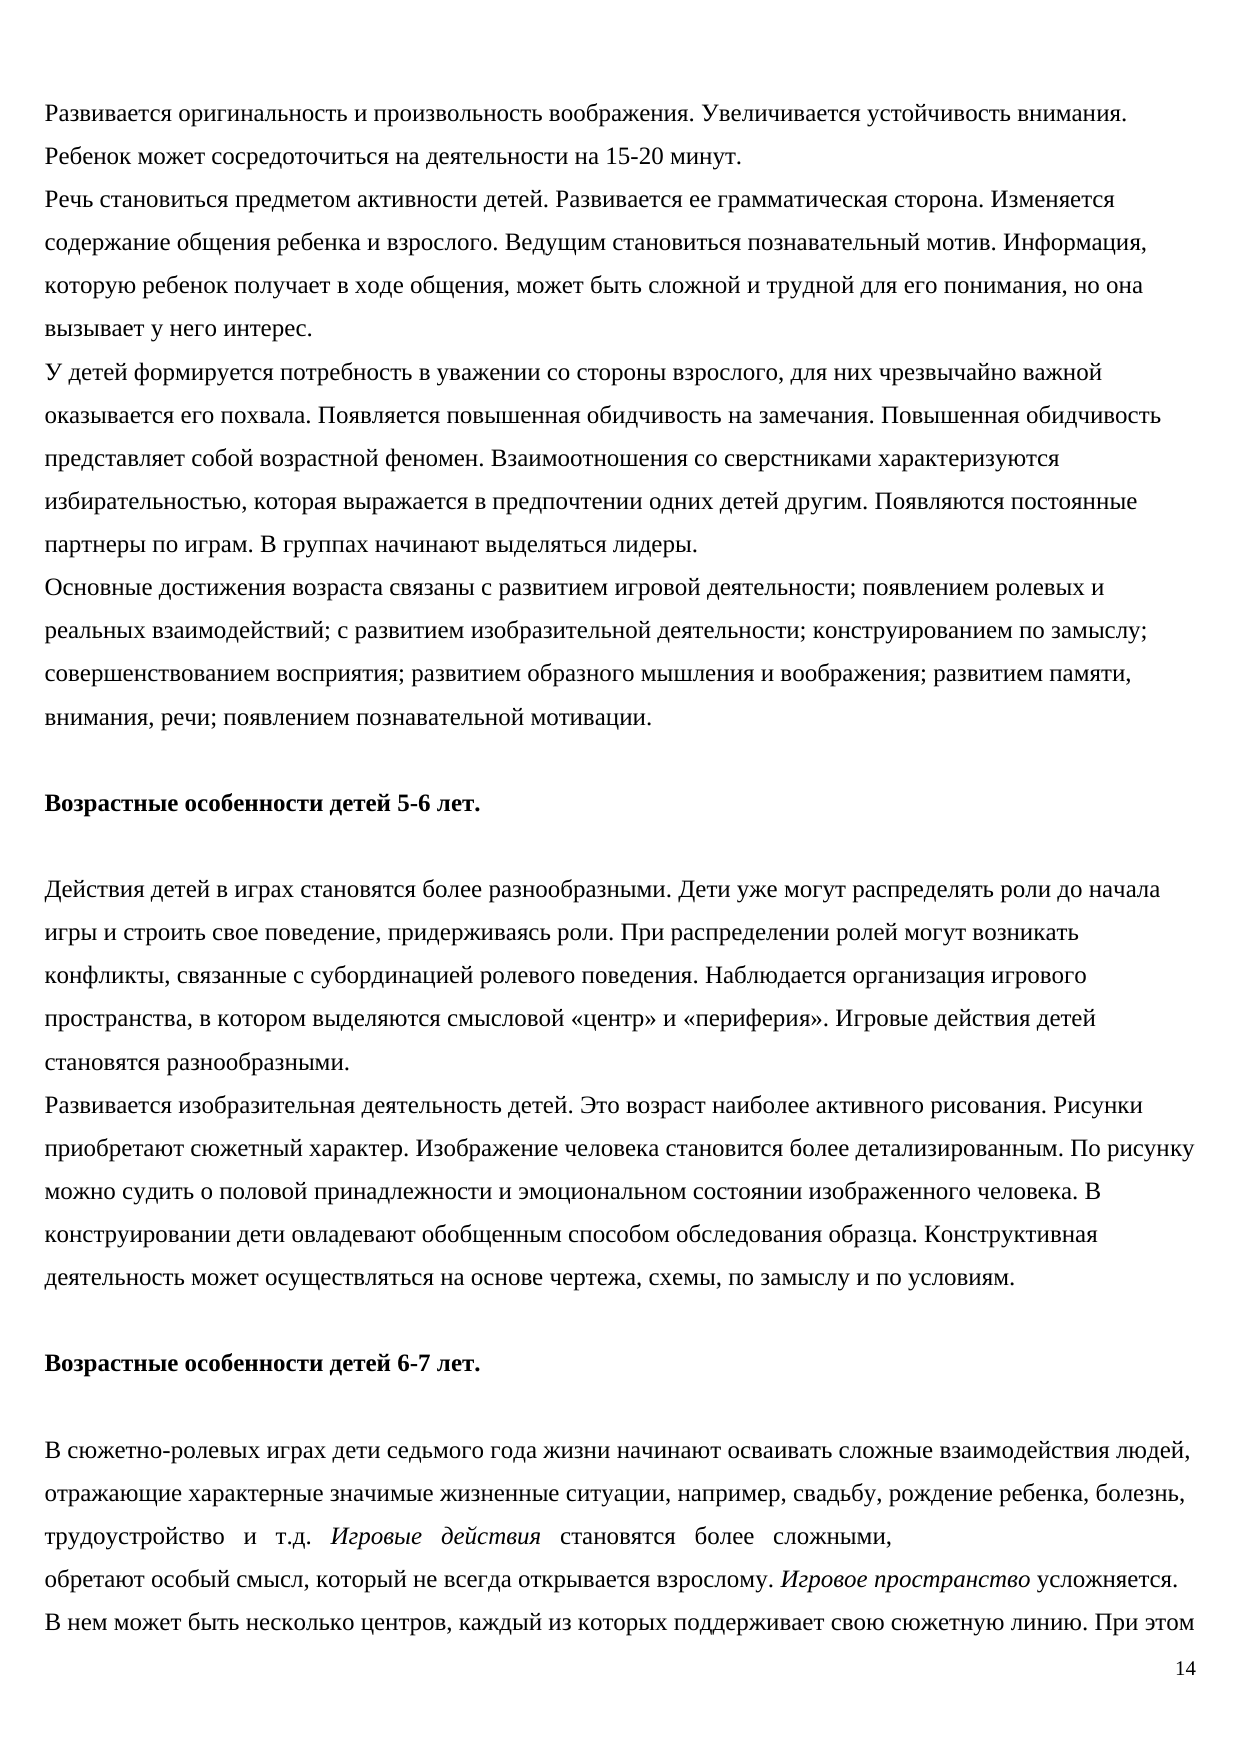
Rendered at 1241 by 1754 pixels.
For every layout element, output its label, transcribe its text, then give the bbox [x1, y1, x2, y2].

text Основные достижения возраста связаны с развитием игровой деятельности; появлением ролевых и реальных взаимодействий; с развитием изобразительной деятельности; конструированием по замыслу; совершенствованием восприятия; развитием образного мышления и воображения; развитием памяти, внимания, речи; появлением познавательной мотивации. [44, 572, 1196, 730]
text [44, 98, 1196, 170]
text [44, 1564, 1196, 1636]
text Речь становиться предметом активности детей. Развивается ее грамматическая сторона. Изменяется содержание общения ребенка и взрослого. Ведущим становиться познавательный мотив. Информация, которую ребенок получает в ходе общения, может быть сложной и трудной для его понимания, но она вызывает у него интерес. [44, 184, 1196, 342]
text В сюжетно-ролевых играх дети седьмого года жизни начинают осваивать сложные взаимодействия людей, отражающие характерные значимые жизненные ситуации, например, свадьбу, рождение ребенка, болезнь, трудоустройство и т.д. Игровые действия становятся более сложными, [44, 1435, 1196, 1550]
text Развивается изобразительная деятельность детей. Это возраст наиболее активного рисования. Рисунки приобретают сюжетный характер. Изображение человека становится более детализированным. По рисунку можно судить о половой принадлежности и эмоциональном состоянии изображенного человека. В конструировании дети овладевают обобщенным способом обследования образца. Конструктивная деятельность может осуществляться на основе чертежа, схемы, по замыслу и по условиям. [44, 1090, 1196, 1291]
text У детей формируется потребность в уважении со стороны взрослого, для них чрезвычайно важной оказывается его похвала. Появляется повышенная обидчивость на замечания. Повышенная обидчивость представляет собой возрастной феномен. Взаимоотношения со сверстниками характеризуются избирательностью, которая выражается в предпочтении одних детей другим. Появляются постоянные партнеры по играм. В группах начинают выделяться лидеры. [44, 357, 1196, 558]
text Возрастные особенности детей 6-7 лет. [44, 1348, 1196, 1377]
text Действия детей в играх становятся более разнообразными. Дети уже могут распределять роли до начала игры и строить свое поведение, придерживаясь роли. При распределении ролей могут возникать конфликты, связанные с субординацией ролевого поведения. Наблюдается организация игрового пространства, в котором выделяются смысловой «центр» и «периферия». Игровые действия детей становятся разнообразными. [44, 874, 1196, 1075]
text Возрастные особенности детей 5-6 лет. [44, 788, 1196, 817]
